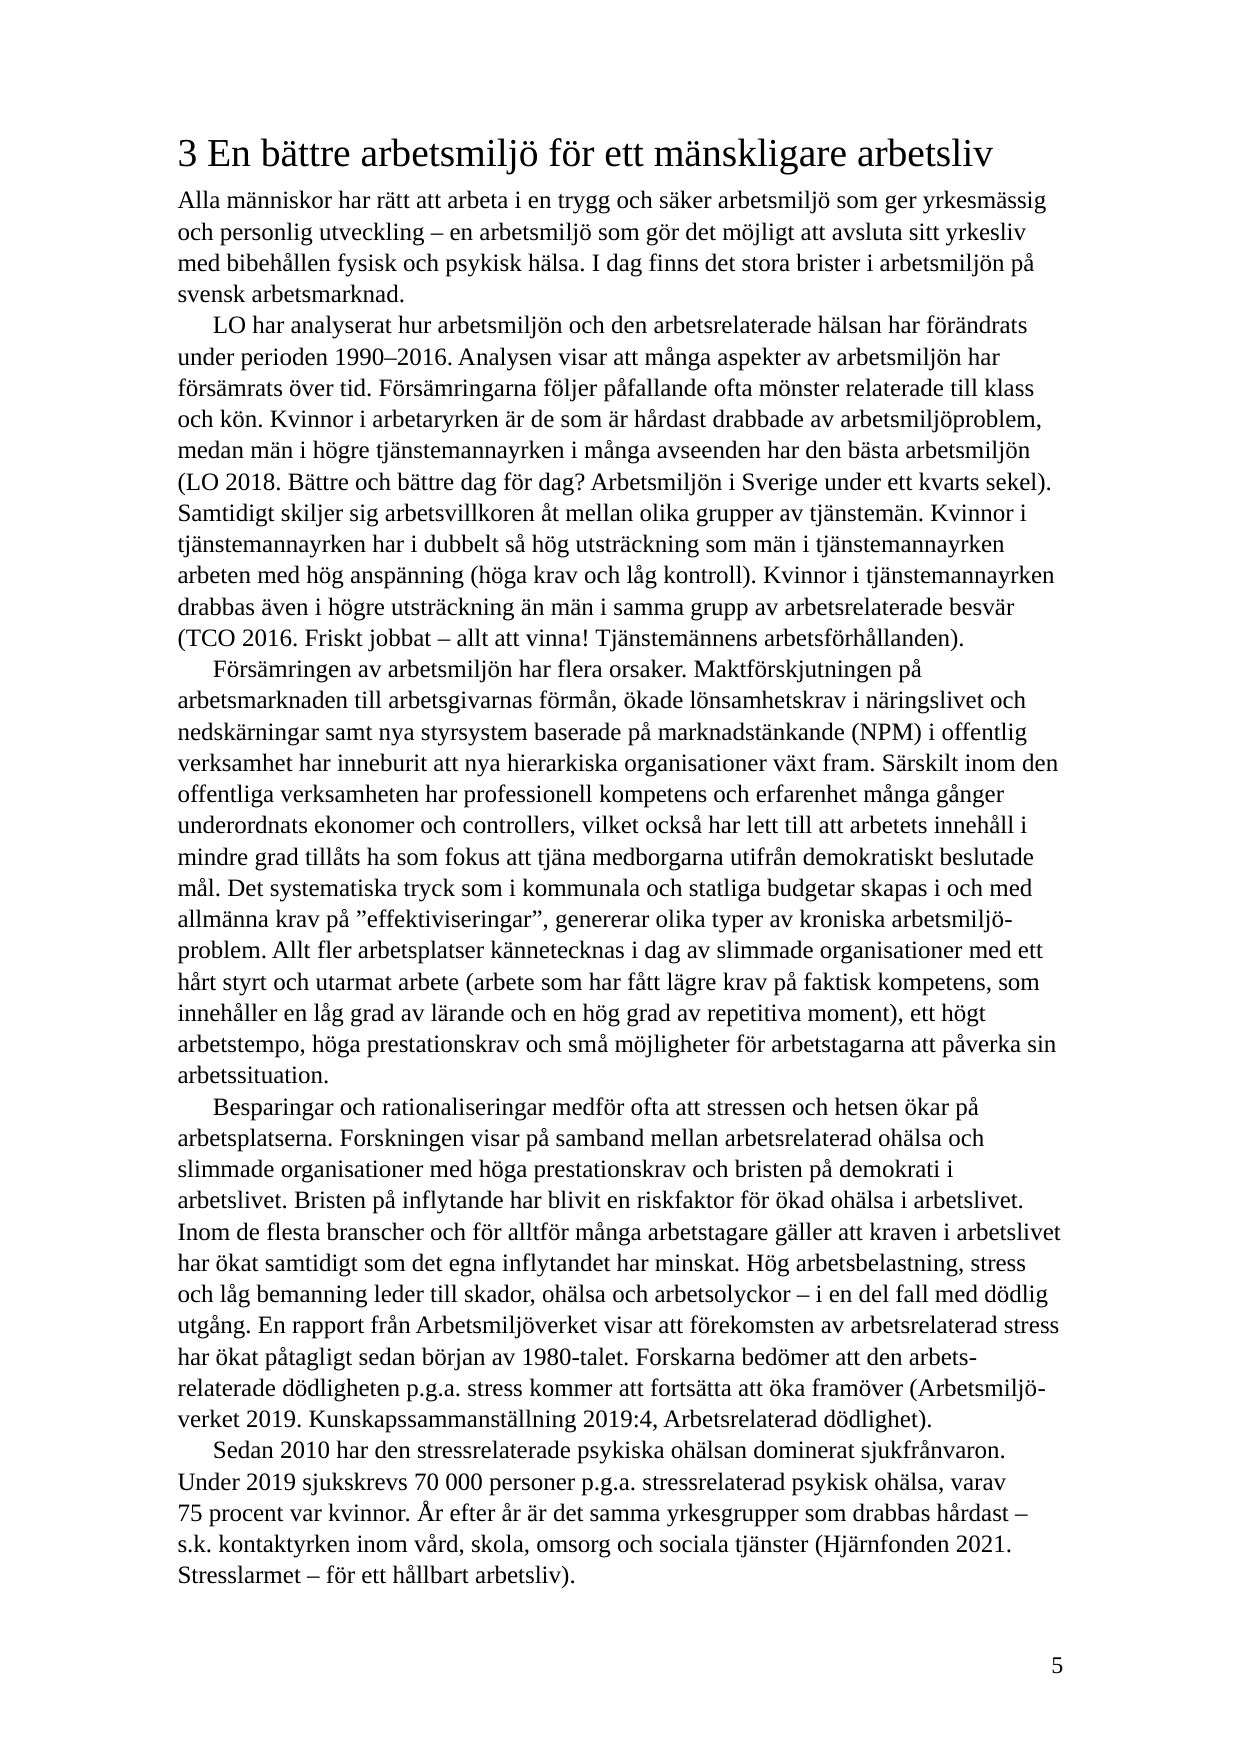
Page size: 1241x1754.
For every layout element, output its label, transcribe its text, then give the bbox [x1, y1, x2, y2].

text Alla människor har rätt att arbeta i en trygg och säker arbetsmiljö som ger yrkesmässig och personlig utveckling – en arbetsmiljö som gör det möjligt att avsluta sitt yrkesliv med bibehållen fysisk och psykisk hälsa. I dag finns det stora brister i arbetsmiljön på svensk arbetsmarknad. [177, 183, 1063, 308]
text Sedan 2010 har den stressrelaterade psykiska ohälsan dominerat sjukfrånvaron. Under 2019 sjukskrevs 70 000 personer p.g.a. stressrelaterad psykisk ohälsa, varav 75 procent var kvinnor. År efter år är det samma yrkesgrupper som drabbas hårdast – s.k. kontaktyrken inom vård, skola, omsorg och sociala tjänster (Hjärnfonden 2021. Stresslarmet – för ett hållbart arbetsliv). [177, 1433, 1063, 1589]
text LO har analyserat hur arbetsmiljön och den arbetsrelaterade hälsan har förändrats under perioden 1990–2016. Analysen visar att många aspekter av arbetsmiljön har försämrats över tid. Försämringarna följer påfallande ofta mönster relaterade till klass och kön. Kvinnor i arbetaryrken är de som är hårdast drabbade av arbetsmiljöproblem, medan män i högre tjänstemannayrken i många avseenden har den bästa arbetsmiljön (LO 2018. Bättre och bättre dag för dag? Arbetsmiljön i Sverige under ett kvarts sekel). Samtidigt skiljer sig arbetsvillkoren åt mellan olika grupper av tjänstemän. Kvinnor i tjänstemannayrken har i dubbelt så hög utsträckning som män i tjänstemannayrken arbeten med hög anspänning (höga krav och låg kontroll). Kvinnor i tjänstemannayrken drabbas även i högre utsträckning än män i samma grupp av arbetsrelaterade besvär (TCO 2016. Friskt jobbat – allt att vinna! Tjänstemännens arbetsförhållanden). [177, 308, 1063, 652]
text Besparingar och rationaliseringar medför ofta att stressen och hetsen ökar på arbetsplatserna. Forskningen visar på samband mellan arbetsrelaterad ohälsa och slimmade organisationer med höga prestationskrav och bristen på demokrati i arbetslivet. Bristen på inflytande har blivit en riskfaktor för ökad ohälsa i arbetslivet. Inom de flesta branscher och för alltför många arbetstagare gäller att kraven i arbetslivet har ökat samtidigt som det egna inflytandet har minskat. Hög arbetsbelastning, stress och låg bemanning leder till skador, ohälsa och arbetsolyckor – i en del fall med dödlig utgång. En rapport från Arbetsmiljöverket visar att förekomsten av arbetsrelaterad stress har ökat påtagligt sedan början av 1980-talet. Forskarna bedömer att den arbetsrelaterade dödligheten p.g.a. stress kommer att fortsätta att öka framöver (Arbetsmiljöverket 2019. Kunskapssammanställning 2019:4, Arbetsrelaterad dödlighet). [177, 1089, 1063, 1433]
text Försämringen av arbetsmiljön har flera orsaker. Maktförskjutningen på arbetsmarknaden till arbetsgivarnas förmån, ökade lönsamhetskrav i näringslivet och nedskärningar samt nya styrsystem baserade på marknadstänkande (NPM) i offentlig verksamhet har inneburit att nya hierarkiska organisationer växt fram. Särskilt inom den offentliga verksamheten har professionell kompetens och erfarenhet många gånger underordnats ekonomer och controllers, vilket också har lett till att arbetets innehåll i mindre grad tillåts ha som fokus att tjäna medborgarna utifrån demokratiskt beslutade mål. Det systematiska tryck som i kommunala och statliga budgetar skapas i och med allmänna krav på ”effektiviseringar”, genererar olika typer av kroniska arbetsmiljöproblem. Allt fler arbetsplatser kännetecknas i dag av slimmade organisationer med ett hårt styrt och utarmat arbete (arbete som har fått lägre krav på faktisk kompetens, som innehåller en låg grad av lärande och en hög grad av repetitiva moment), ett högt arbetstempo, höga prestationskrav och små möjligheter för arbetstagarna att påverka sin arbetssituation. [177, 652, 1063, 1089]
